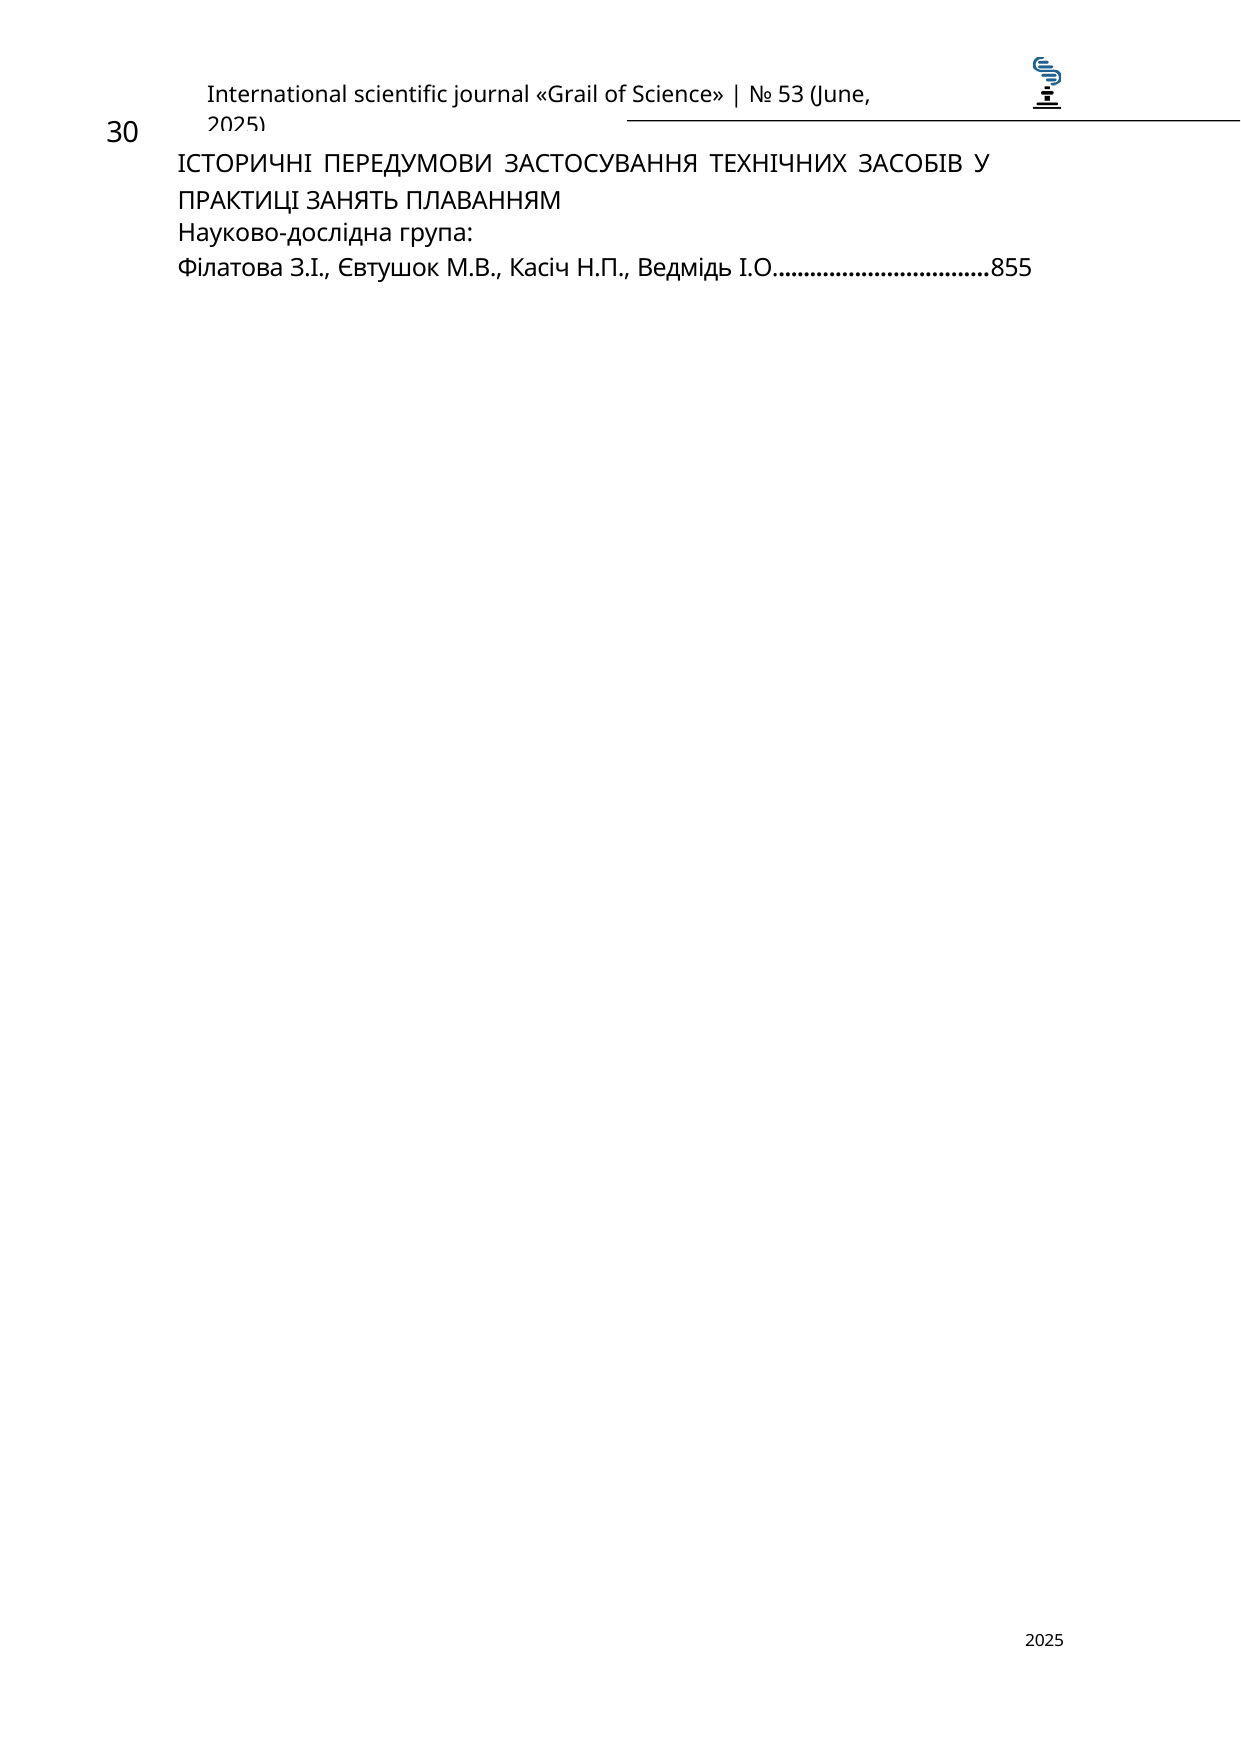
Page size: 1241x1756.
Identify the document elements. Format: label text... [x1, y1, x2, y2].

text Науково-дослідна група: [177, 219, 1152, 247]
text Філатова З.І., Євтушок М.В., Касіч Н.П., Ведмідь І.О. 855 [177, 250, 1152, 284]
picture [1032, 57, 1062, 109]
subtitle ІСТОРИЧНІ ПЕРЕДУМОВИ ЗАСТОСУВАННЯ ТЕХНІЧНИХ ЗАСОБІВ У ПРАКТИЦІ ЗАНЯТЬ ПЛАВАННЯМ [177, 146, 990, 217]
